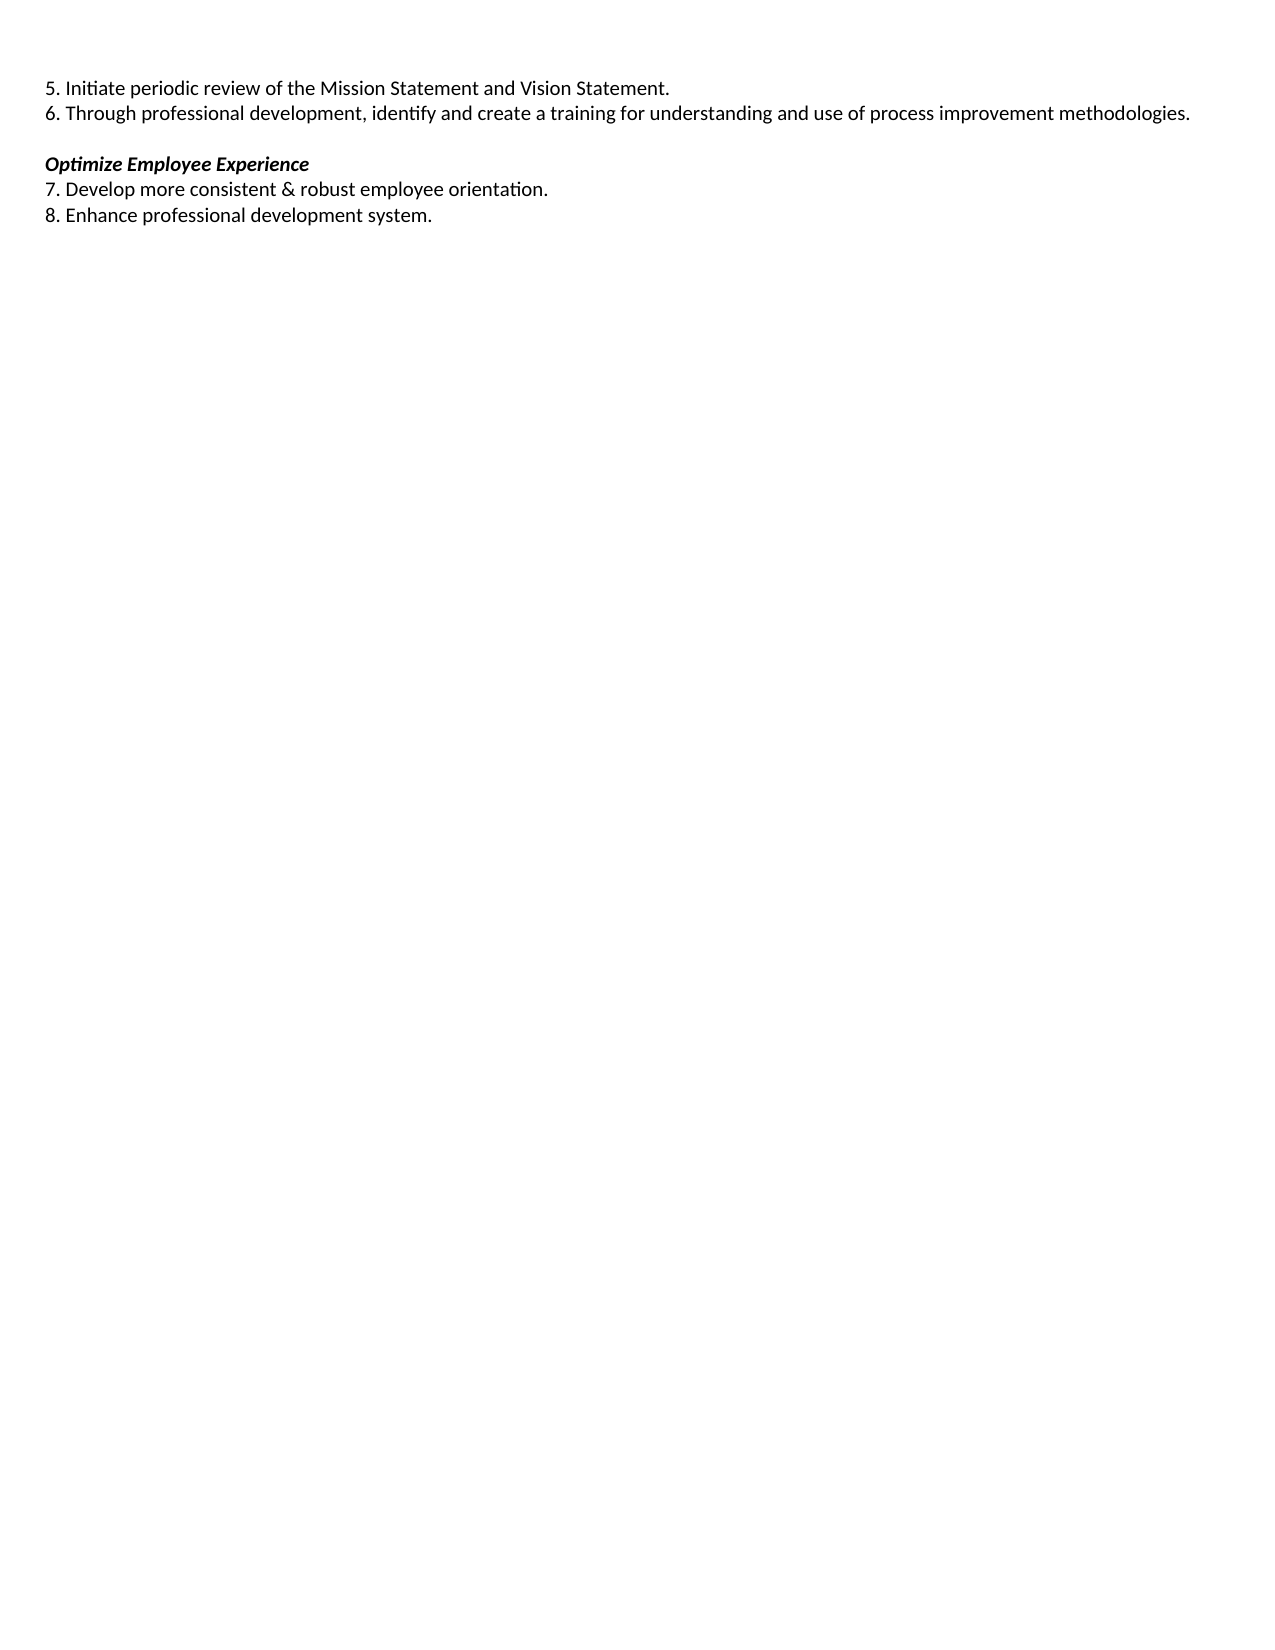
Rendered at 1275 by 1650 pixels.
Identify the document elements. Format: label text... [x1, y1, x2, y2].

text Optimize Employee Experience [45, 151, 1230, 177]
text 6. Through professional development, identify and create a training for understanding and use of process improvement methodologies. [45, 100, 1230, 126]
text 8. Enhance professional development system. [45, 202, 1230, 227]
text 7. Develop more consistent & robust employee orientation. [45, 177, 1230, 202]
text 5. Initiate periodic review of the Mission Statement and Vision Statement. [45, 75, 1230, 100]
